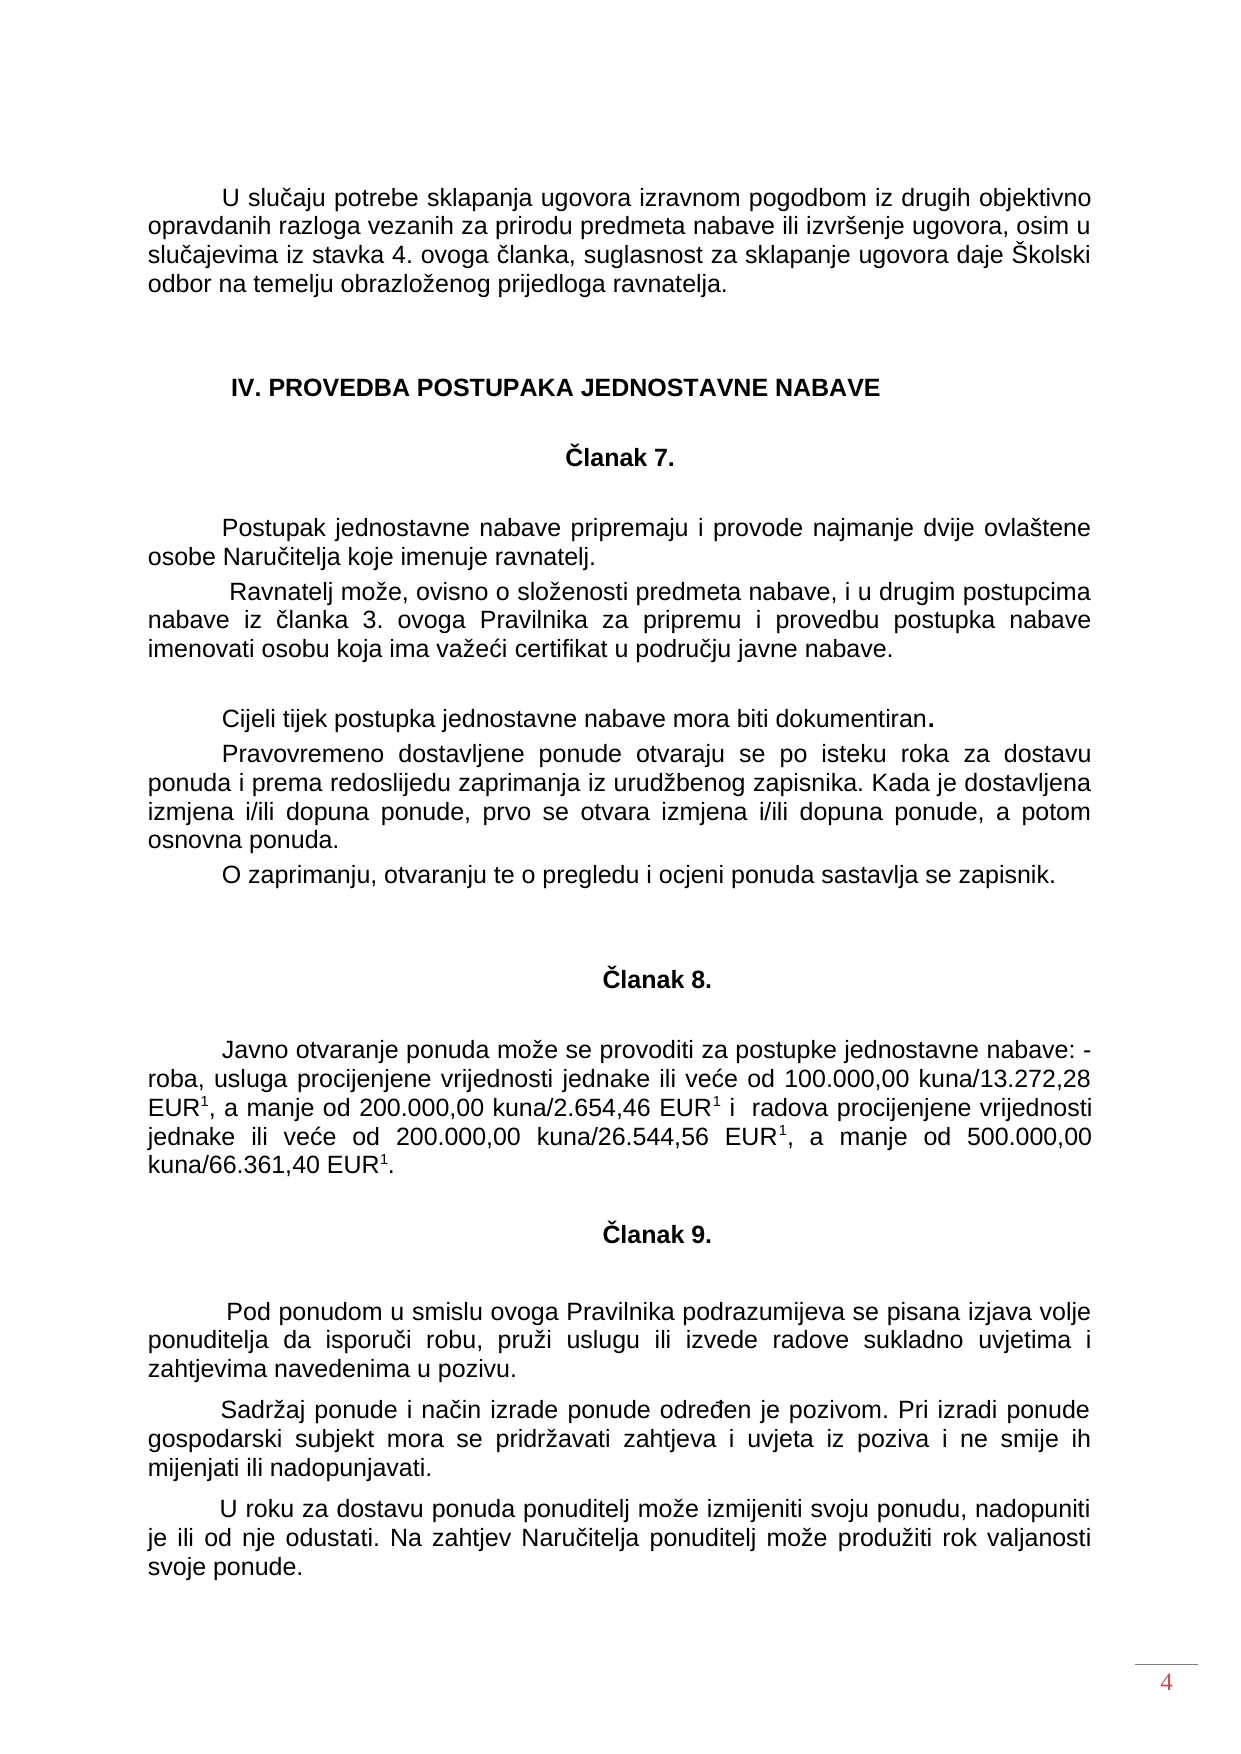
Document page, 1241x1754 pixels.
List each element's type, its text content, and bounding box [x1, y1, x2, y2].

text IV. PROVEDBA POSTUPAKA JEDNOSTAVNE NABAVE [148, 373, 1093, 402]
text Cijeli tijek postupka jednostavne nabave mora biti dokumentiran. [148, 704, 1093, 733]
text Sadržaj ponude i način izrade ponude određen je pozivom. Pri izradi ponude gospodarski subjekt mora se pridržavati zahtjeva i uvjeta iz poziva i ne smije ih mijenjati ili nadopunjavati. [148, 1396, 1093, 1482]
text Članak 9. [148, 1221, 1093, 1249]
text U roku za dostavu ponuda ponuditelj može izmijeniti svoju ponudu, nadopuniti je ili od nje odustati. Na zahtjev Naručitelja ponuditelj može produžiti rok valjanosti svoje ponude. [148, 1494, 1093, 1581]
text Ravnatelj može, ovisno o složenosti predmeta nabave, i u drugim postupcima nabave iz članka 3. ovoga Pravilnika za pripremu i provedbu postupka nabave imenovati osobu koja ima važeći certifikat u području javne nabave. [148, 577, 1093, 663]
text Članak 7. [148, 443, 1093, 472]
text Pravovremeno dostavljene ponude otvaraju se po isteku roka za dostavu ponuda i prema redoslijedu zaprimanja iz urudžbenog zapisnika. Kada je dostavljena izmjena i/ili dopuna ponude, prvo se otvara izmjena i/ili dopuna ponude, a potom osnovna ponuda. [148, 739, 1093, 854]
text Članak 8. [148, 966, 1093, 994]
text Postupak jednostavne nabave pripremaju i provode najmanje dvije ovlaštene osobe Naručitelja koje imenuje ravnatelj. [148, 513, 1093, 571]
text O zaprimanju, otvaranju te o pregledu i ocjeni ponuda sastavlja se zapisnik. [148, 861, 1093, 889]
text Pod ponudom u smislu ovoga Pravilnika podrazumijeva se pisana izjava volje ponuditelja da isporuči robu, pruži uslugu ili izvede radove sukladno uvjetima i zahtjevima navedenima u pozivu. [148, 1297, 1093, 1383]
text Javno otvaranje ponuda može se provoditi za postupke jednostavne nabave: - roba, usluga procijenjene vrijednosti jednake ili veće od 100.000,00 kuna/13.272,28 EUR1, a manje od 200.000,00 kuna/2.654,46 EUR1 i radova procijenjene vrijednosti jednake ili veće od 200.000,00 kuna/26.544,56 EUR1, a manje od 500.000,00 kuna/66.361,40 EUR1. [148, 1036, 1093, 1179]
text U slučaju potrebe sklapanja ugovora izravnom pogodbom iz drugih objektivno opravdanih razloga vezanih za prirodu predmeta nabave ili izvršenje ugovora, osim u slučajevima iz stavka 4. ovoga članka, suglasnost za sklapanje ugovora daje Školski odbor na temelju obrazloženog prijedloga ravnatelja. [148, 183, 1093, 298]
